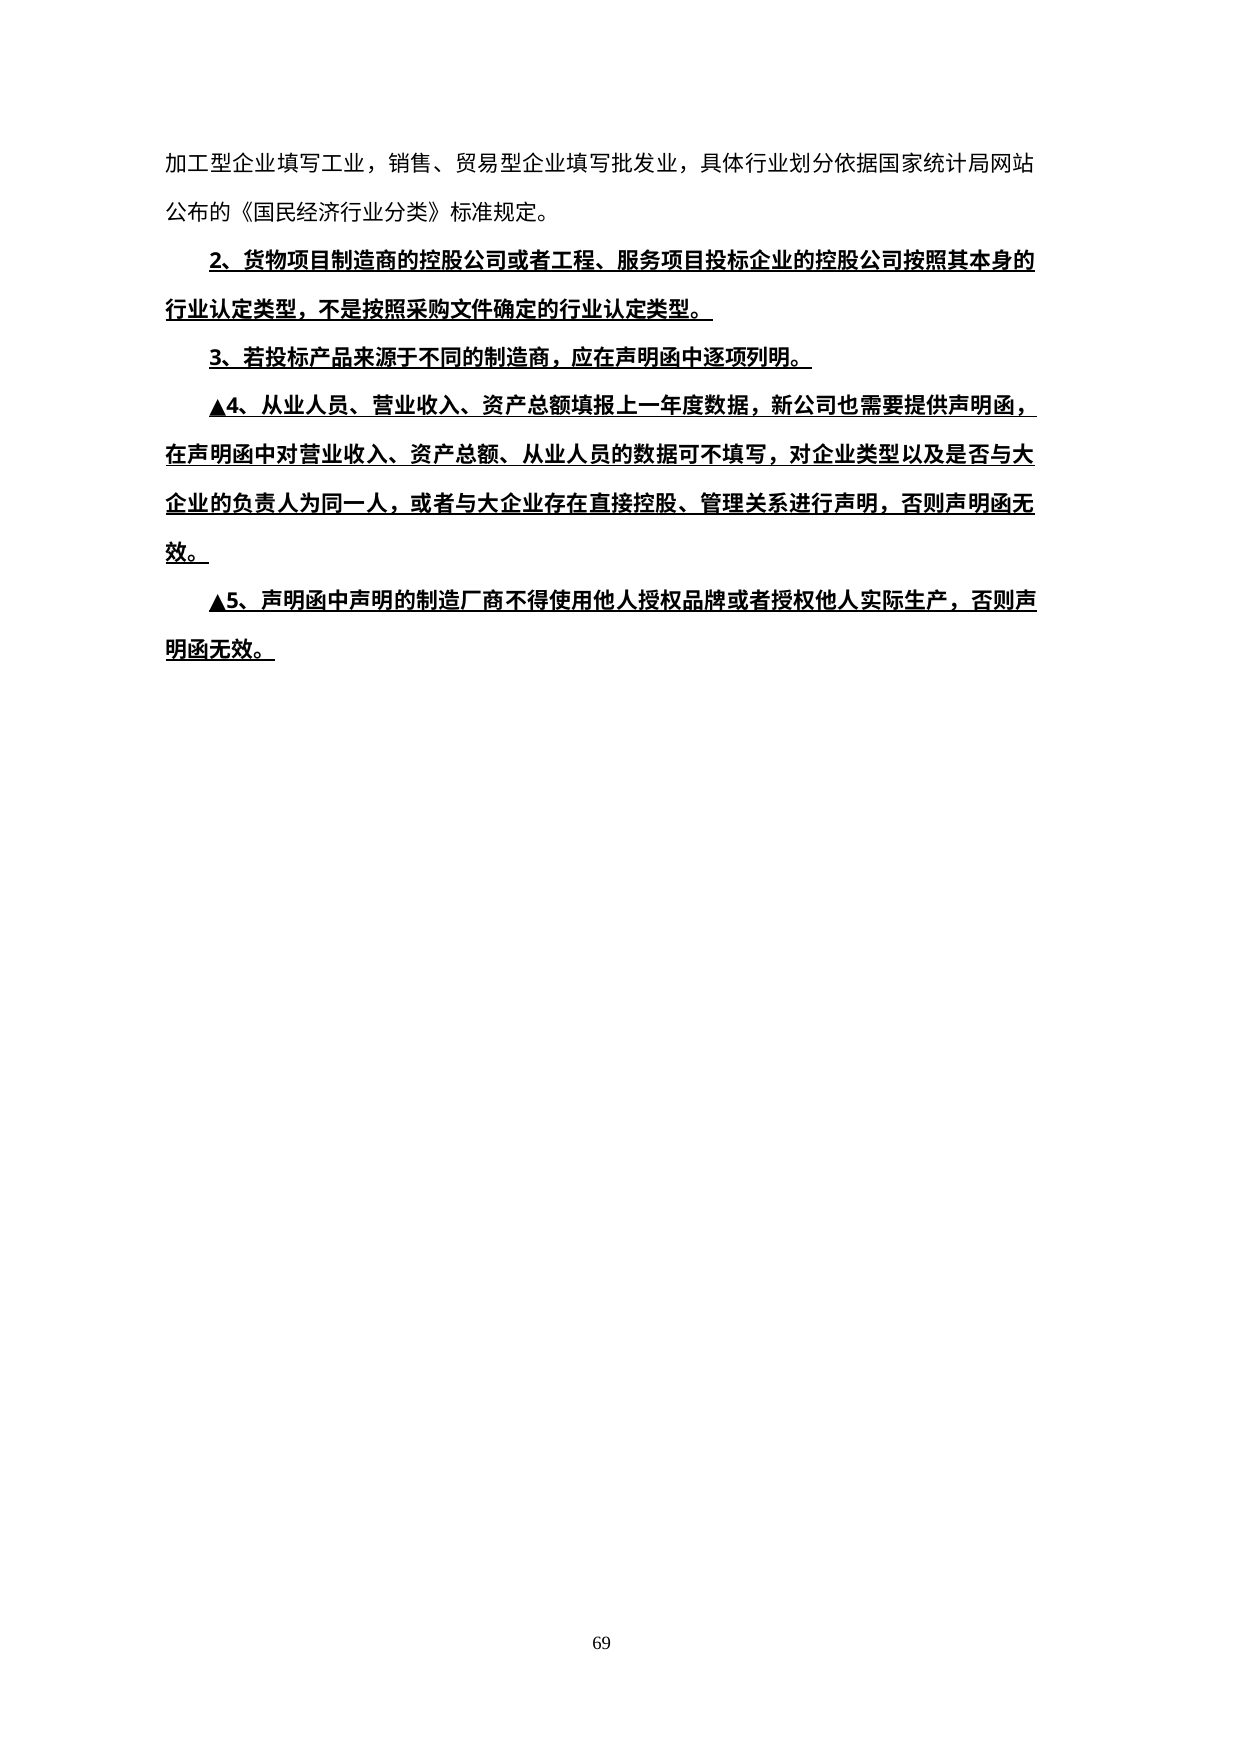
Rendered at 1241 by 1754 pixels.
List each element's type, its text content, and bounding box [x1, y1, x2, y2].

text 3、若投标产品来源于不同的制造商，应在声明函中逐项列明。 [165, 340, 1037, 372]
text ▲5、声明函中声明的制造厂商不得使用他人授权品牌或者授权他人实际生产，否则声明函无效。 [165, 583, 1037, 664]
text 2、货物项目制造商的控股公司或者工程、服务项目投标企业的控股公司按照其本身的行业认定类型，不是按照采购文件确定的行业认定类型。 [165, 243, 1037, 324]
text ▲4、从业人员、营业收入、资产总额填报上一年度数据，新公司也需要提供声明函，在声明函中对营业收入、资产总额、从业人员的数据可不填写，对企业类型以及是否与大企业的负责人为同一人，或者与大企业存在直接控股、管理关系进行声明，否则声明函无效。 [165, 388, 1037, 567]
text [165, 146, 1037, 227]
